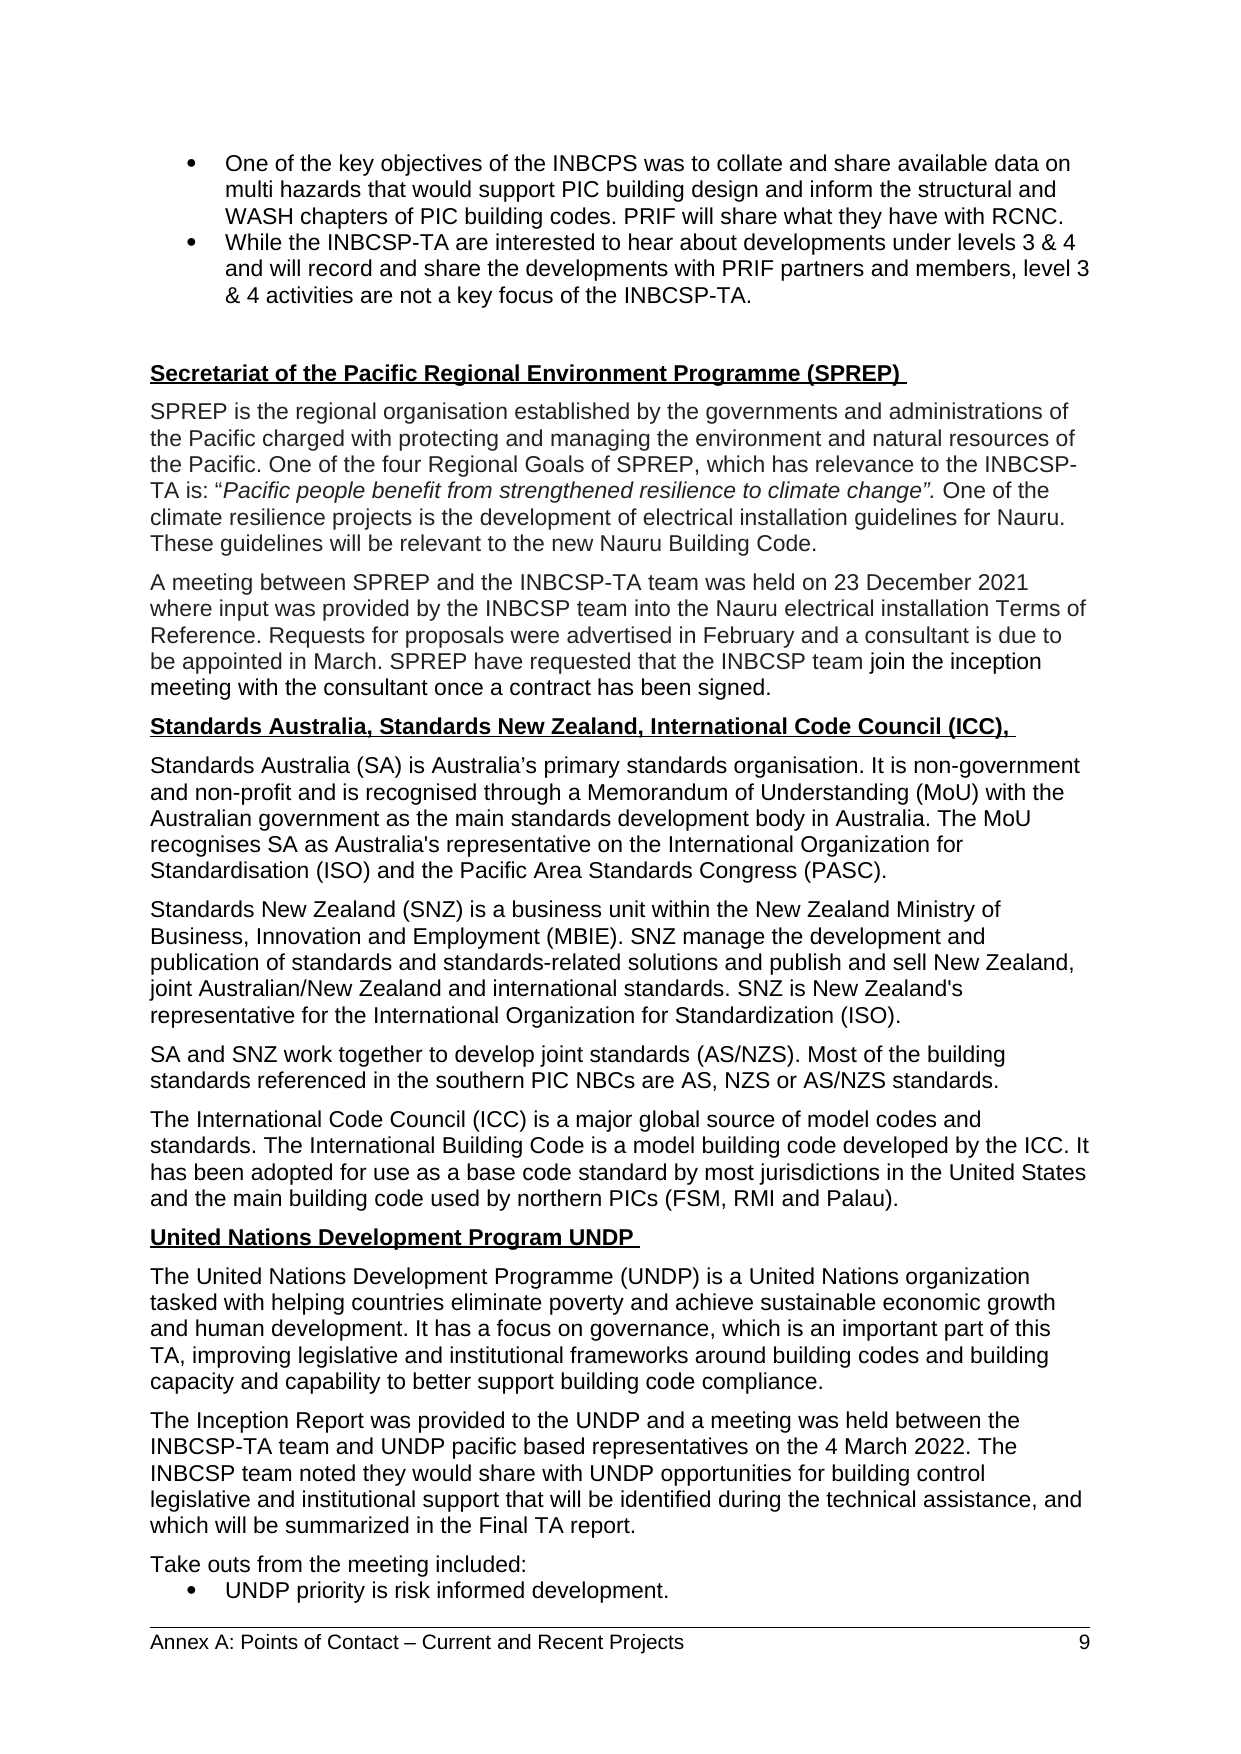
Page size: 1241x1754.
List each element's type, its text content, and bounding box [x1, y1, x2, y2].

text SA and SNZ work together to develop joint standards (AS/NZS). Most of the building standards referenced in the southern PIC NBCs are AS, NZS or AS/NZS standards. [150, 1041, 1090, 1093]
list UNDP priority is risk informed development. [187, 1577, 1090, 1604]
text Standards Australia (SA) is Australia’s primary standards organisation. It is non-government and non-profit and is recognised through a Memorandum of Understanding (MoU) with the Australian government as the main standards development body in Australia. The MoU recognises SA as Australia's representative on the International Organization for Standardisation (ISO) and the Pacific Area Standards Congress (PASC). [150, 752, 1090, 884]
list One of the key objectives of the INBCPS was to collate and share available data on multi hazards that would support PIC building design and inform the structural and WASH chapters of PIC building codes. PRIF will share what they have with RCNC. [187, 150, 1090, 229]
list While the INBCSP-TA are interested to hear about developments under levels 3 & 4 and will record and share the developments with PRIF partners and members, level 3 & 4 activities are not a key focus of the INBCSP-TA. [187, 229, 1090, 308]
text Standards New Zealand (SNZ) is a business unit within the New Zealand Ministry of Business, Innovation and Employment (MBIE). SNZ manage the development and publication of standards and standards-related solutions and publish and sell New Zealand, joint Australian/New Zealand and international standards. SNZ is New Zealand's representative for the International Organization for Standardization (ISO). [150, 896, 1090, 1028]
text Secretariat of the Pacific Regional Environment Programme (SPREP) [150, 359, 1090, 386]
text The International Code Council (ICC) is a major global source of model codes and standards. The International Building Code is a model building code developed by the ICC. It has been adopted for use as a base code standard by most jurisdictions in the United States and the main building code used by northern PICs (FSM, RMI and Palau). [150, 1106, 1090, 1211]
text SPREP is the regional organisation established by the governments and administrations of the Pacific charged with protecting and managing the environment and natural resources of the Pacific. One of the four Regional Goals of SPREP, which has relevance to the INBCSP-TA is: “Pacific people benefit from strengthened resilience to climate change”. One of the climate resilience projects is the development of electrical installation guidelines for Nauru. These guidelines will be relevant to the new Nauru Building Code. [150, 398, 1090, 556]
text The United Nations Development Programme (UNDP) is a United Nations organization tasked with helping countries eliminate poverty and achieve sustainable economic growth and human development. It has a focus on governance, which is an important part of this TA, improving legislative and institutional frameworks around building codes and building capacity and capability to better support building code compliance. [150, 1263, 1090, 1394]
text Take outs from the meeting included: [150, 1551, 1090, 1577]
text Standards Australia, Standards New Zealand, International Code Council (ICC), [150, 713, 1090, 739]
text A meeting between SPREP and the INBCSP-TA team was held on 23 December 2021 where input was provided by the INBCSP team into the Nauru electrical installation Terms of Reference. Requests for proposals were advertised in February and a consultant is due to be appointed in March. SPREP have requested that the INBCSP team join the inception meeting with the consultant once a contract has been signed. [150, 569, 1090, 701]
text United Nations Development Program UNDP [150, 1224, 1090, 1250]
text The Inception Report was provided to the UNDP and a meeting was held between the INBCSP-TA team and UNDP pacific based representatives on the 4 March 2022. The INBCSP team noted they would share with UNDP opportunities for building control legislative and institutional support that will be identified during the technical assistance, and which will be summarized in the Final TA report. [150, 1407, 1090, 1539]
